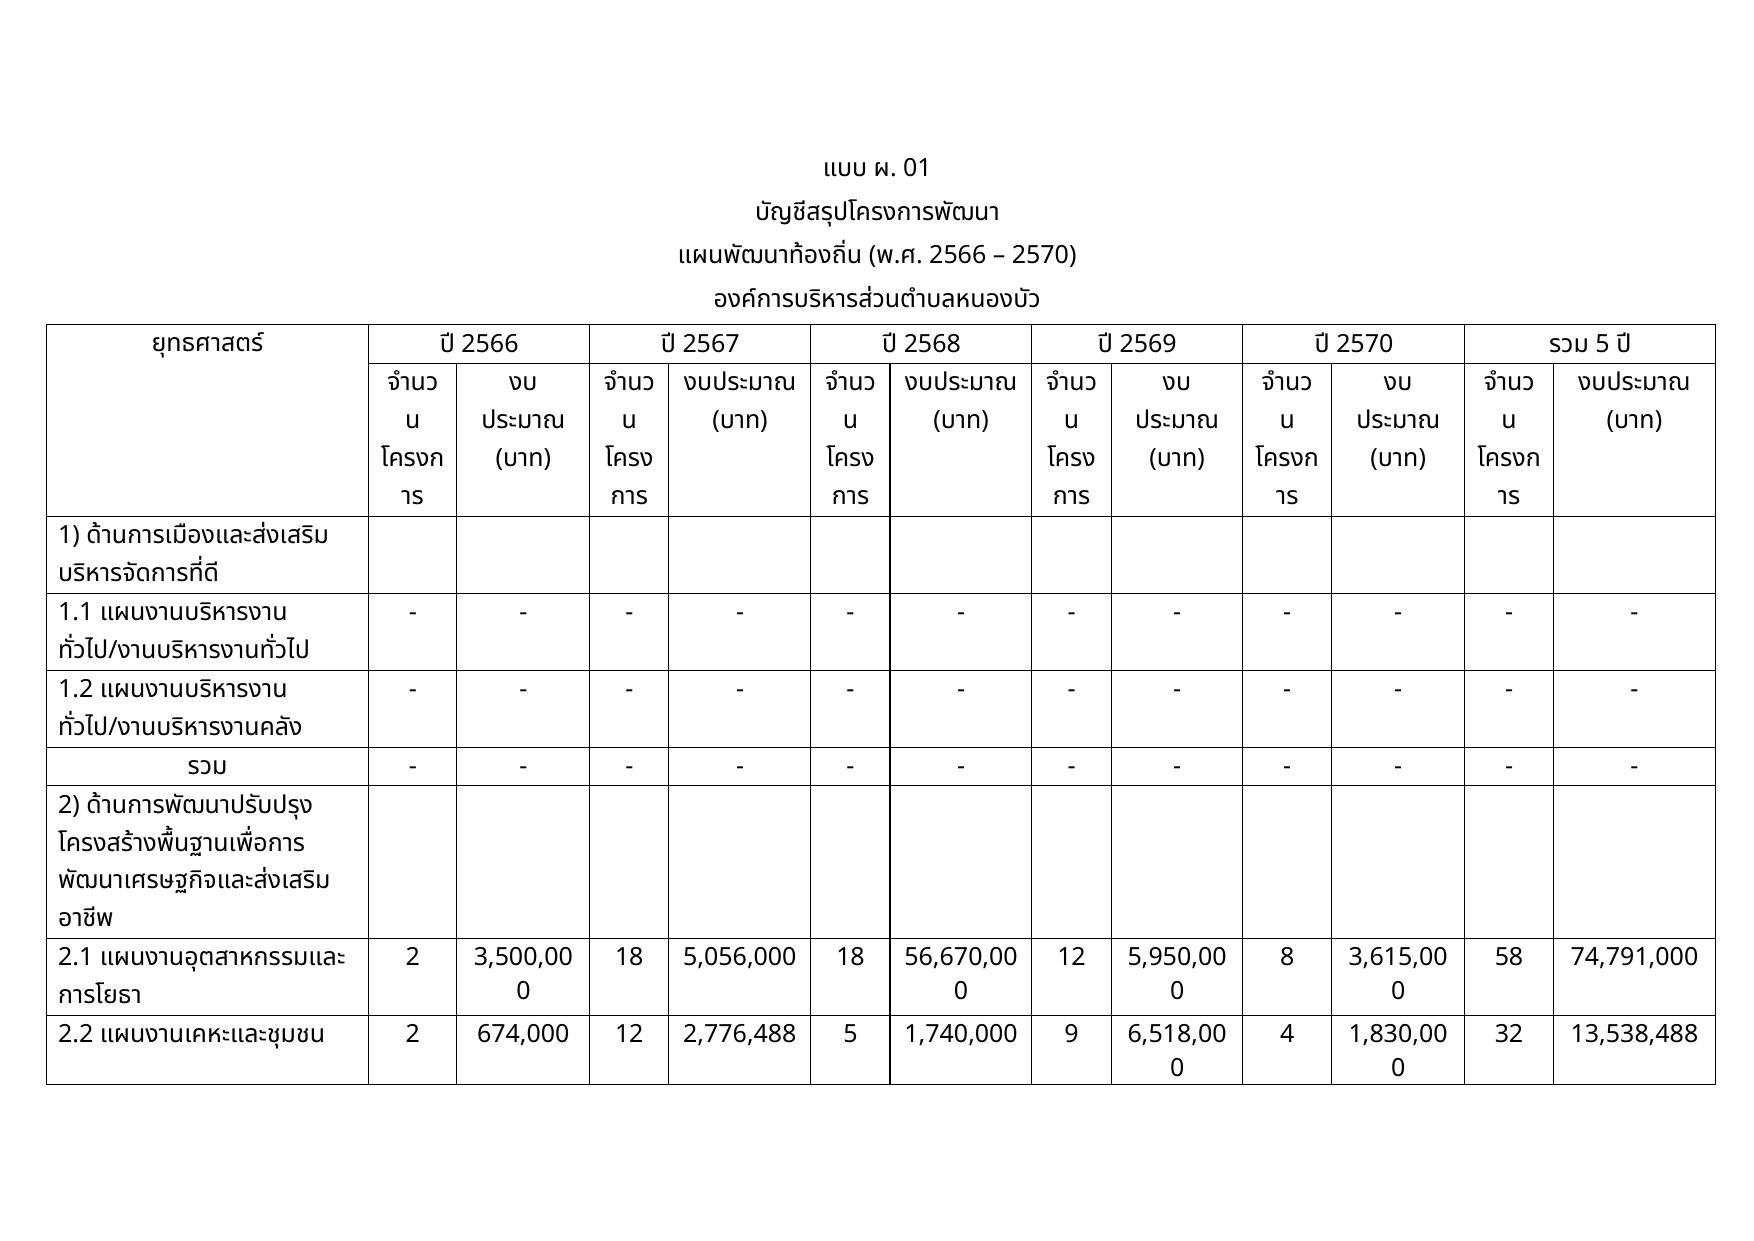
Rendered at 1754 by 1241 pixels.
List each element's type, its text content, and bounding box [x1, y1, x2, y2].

table_cell [811, 786, 889, 938]
table_cell [590, 786, 668, 938]
text แบบ ผ. 01 [150, 150, 1604, 188]
table_cell - [457, 594, 589, 669]
table_cell รวม [47, 748, 368, 785]
table_cell งบประมาณ (บาท) [457, 364, 589, 516]
table_cell [1465, 517, 1553, 592]
table_cell จำนวนโครงการ [369, 364, 456, 516]
table_cell 32 [1465, 1016, 1553, 1084]
table_cell [1332, 517, 1464, 592]
table_cell จำนวนโครงการ [590, 364, 668, 516]
table_cell 12 [1032, 939, 1111, 1015]
table_cell - [1465, 748, 1553, 785]
table_header ยุทธศาสตร์ [47, 325, 368, 516]
table_cell 1.2 แผนงานบริหารงานทั่วไป/งานบริหารงานคลัง [47, 671, 368, 747]
table_cell 2 [369, 1016, 456, 1084]
table_cell - [1554, 671, 1715, 747]
table_cell - [1332, 594, 1464, 669]
table_cell [1032, 786, 1111, 938]
table_cell - [1032, 671, 1111, 747]
table_cell - [1032, 748, 1111, 785]
table_cell - [1032, 594, 1111, 669]
table_cell - [1554, 594, 1715, 669]
table_cell [811, 517, 889, 592]
table_cell - [369, 594, 456, 669]
table_cell งบประมาณ (บาท) [669, 364, 810, 516]
table_cell 18 [811, 939, 889, 1015]
table_cell 9 [1032, 1016, 1111, 1084]
table_cell [1032, 517, 1111, 592]
table_cell จำนวนโครงการ [1032, 364, 1111, 516]
table_cell 5 [811, 1016, 889, 1084]
table_cell [669, 517, 810, 592]
table_header รวม 5 ปี [1465, 325, 1715, 363]
table_cell 2,776,488 [669, 1016, 810, 1084]
table_cell 18 [590, 939, 668, 1015]
table_cell - [1465, 594, 1553, 669]
table_cell - [1554, 748, 1715, 785]
table_cell - [369, 748, 456, 785]
table_cell - [1465, 671, 1553, 747]
table_cell จำนวนโครงการ [1243, 364, 1331, 516]
table_cell งบประมาณ (บาท) [1332, 364, 1464, 516]
table_cell 2 [369, 939, 456, 1015]
table_cell 2.1 แผนงานอุตสาหกรรมและการโยธา [47, 939, 368, 1015]
table_cell [369, 517, 456, 592]
table_cell - [891, 748, 1031, 785]
table_cell [1465, 786, 1553, 938]
table_cell 5,950,000 [1112, 939, 1242, 1015]
table_cell จำนวนโครงการ [811, 364, 889, 516]
table_cell - [1112, 594, 1242, 669]
table_cell 13,538,488 [1554, 1016, 1715, 1084]
table_cell [457, 786, 589, 938]
table_cell - [590, 671, 668, 747]
table_cell [669, 786, 810, 938]
table_cell [1332, 786, 1464, 938]
table_cell 3,500,000 [457, 939, 589, 1015]
table_cell - [891, 671, 1031, 747]
table_cell 12 [590, 1016, 668, 1084]
table_cell - [1332, 671, 1464, 747]
table_cell 6,518,000 [1112, 1016, 1242, 1084]
table_cell - [1112, 748, 1242, 785]
table_cell - [669, 671, 810, 747]
table_cell 4 [1243, 1016, 1331, 1084]
table_cell - [1112, 671, 1242, 747]
table_cell [1112, 517, 1242, 592]
table_cell งบประมาณ (บาท) [1112, 364, 1242, 516]
table_cell [891, 786, 1031, 938]
table_cell [590, 517, 668, 592]
table_cell 2) ด้านการพัฒนาปรับปรุงโครงสร้างพื้นฐานเพื่อการพัฒนาเศรษฐกิจและส่งเสริมอาชีพ [47, 786, 368, 938]
text แผนพัฒนาท้องถิ่น (พ.ศ. 2566 – 2570) [150, 237, 1604, 275]
table_cell 1.1 แผนงานบริหารงานทั่วไป/งานบริหารงานทั่วไป [47, 594, 368, 669]
table_cell [1112, 786, 1242, 938]
table_cell งบประมาณ (บาท) [891, 364, 1031, 516]
table_cell งบประมาณ (บาท) [1554, 364, 1715, 516]
table_cell - [1243, 671, 1331, 747]
table_cell [369, 786, 456, 938]
table_cell 2.2 แผนงานเคหะและชุมชน [47, 1016, 368, 1084]
table_cell 8 [1243, 939, 1331, 1015]
table_cell - [1243, 748, 1331, 785]
text บัญชีสรุปโครงการพัฒนา [150, 194, 1604, 231]
table_cell - [369, 671, 456, 747]
table_cell [1243, 517, 1331, 592]
table_cell - [811, 671, 889, 747]
table_cell - [1243, 594, 1331, 669]
table_cell [457, 517, 589, 592]
text องค์การบริหารส่วนตำบลหนองบัว [150, 281, 1604, 318]
table_cell 3,615,000 [1332, 939, 1464, 1015]
table_cell - [590, 594, 668, 669]
table_cell 58 [1465, 939, 1553, 1015]
table_cell - [590, 748, 668, 785]
table_cell 56,670,000 [891, 939, 1031, 1015]
table_cell - [1332, 748, 1464, 785]
table_cell [1554, 786, 1715, 938]
table_cell 5,056,000 [669, 939, 810, 1015]
table_cell 674,000 [457, 1016, 589, 1084]
table_cell [1243, 786, 1331, 938]
table_cell 1,830,000 [1332, 1016, 1464, 1084]
table_cell 1,740,000 [891, 1016, 1031, 1084]
table_cell 1) ด้านการเมืองและส่งเสริมบริหารจัดการที่ดี [47, 517, 368, 592]
table_cell - [669, 748, 810, 785]
table_cell - [457, 671, 589, 747]
table_header ปี 2569 [1032, 325, 1242, 363]
table_cell 74,791,000 [1554, 939, 1715, 1015]
table_cell - [891, 594, 1031, 669]
table_header ปี 2567 [590, 325, 810, 363]
table_cell - [811, 594, 889, 669]
table_header ปี 2568 [811, 325, 1031, 363]
table_cell จำนวนโครงการ [1465, 364, 1553, 516]
table_cell [891, 517, 1031, 592]
table_header ปี 2570 [1243, 325, 1464, 363]
table_cell [1554, 517, 1715, 592]
table_cell - [811, 748, 889, 785]
table_cell - [457, 748, 589, 785]
table_header ปี 2566 [369, 325, 589, 363]
table_cell - [669, 594, 810, 669]
